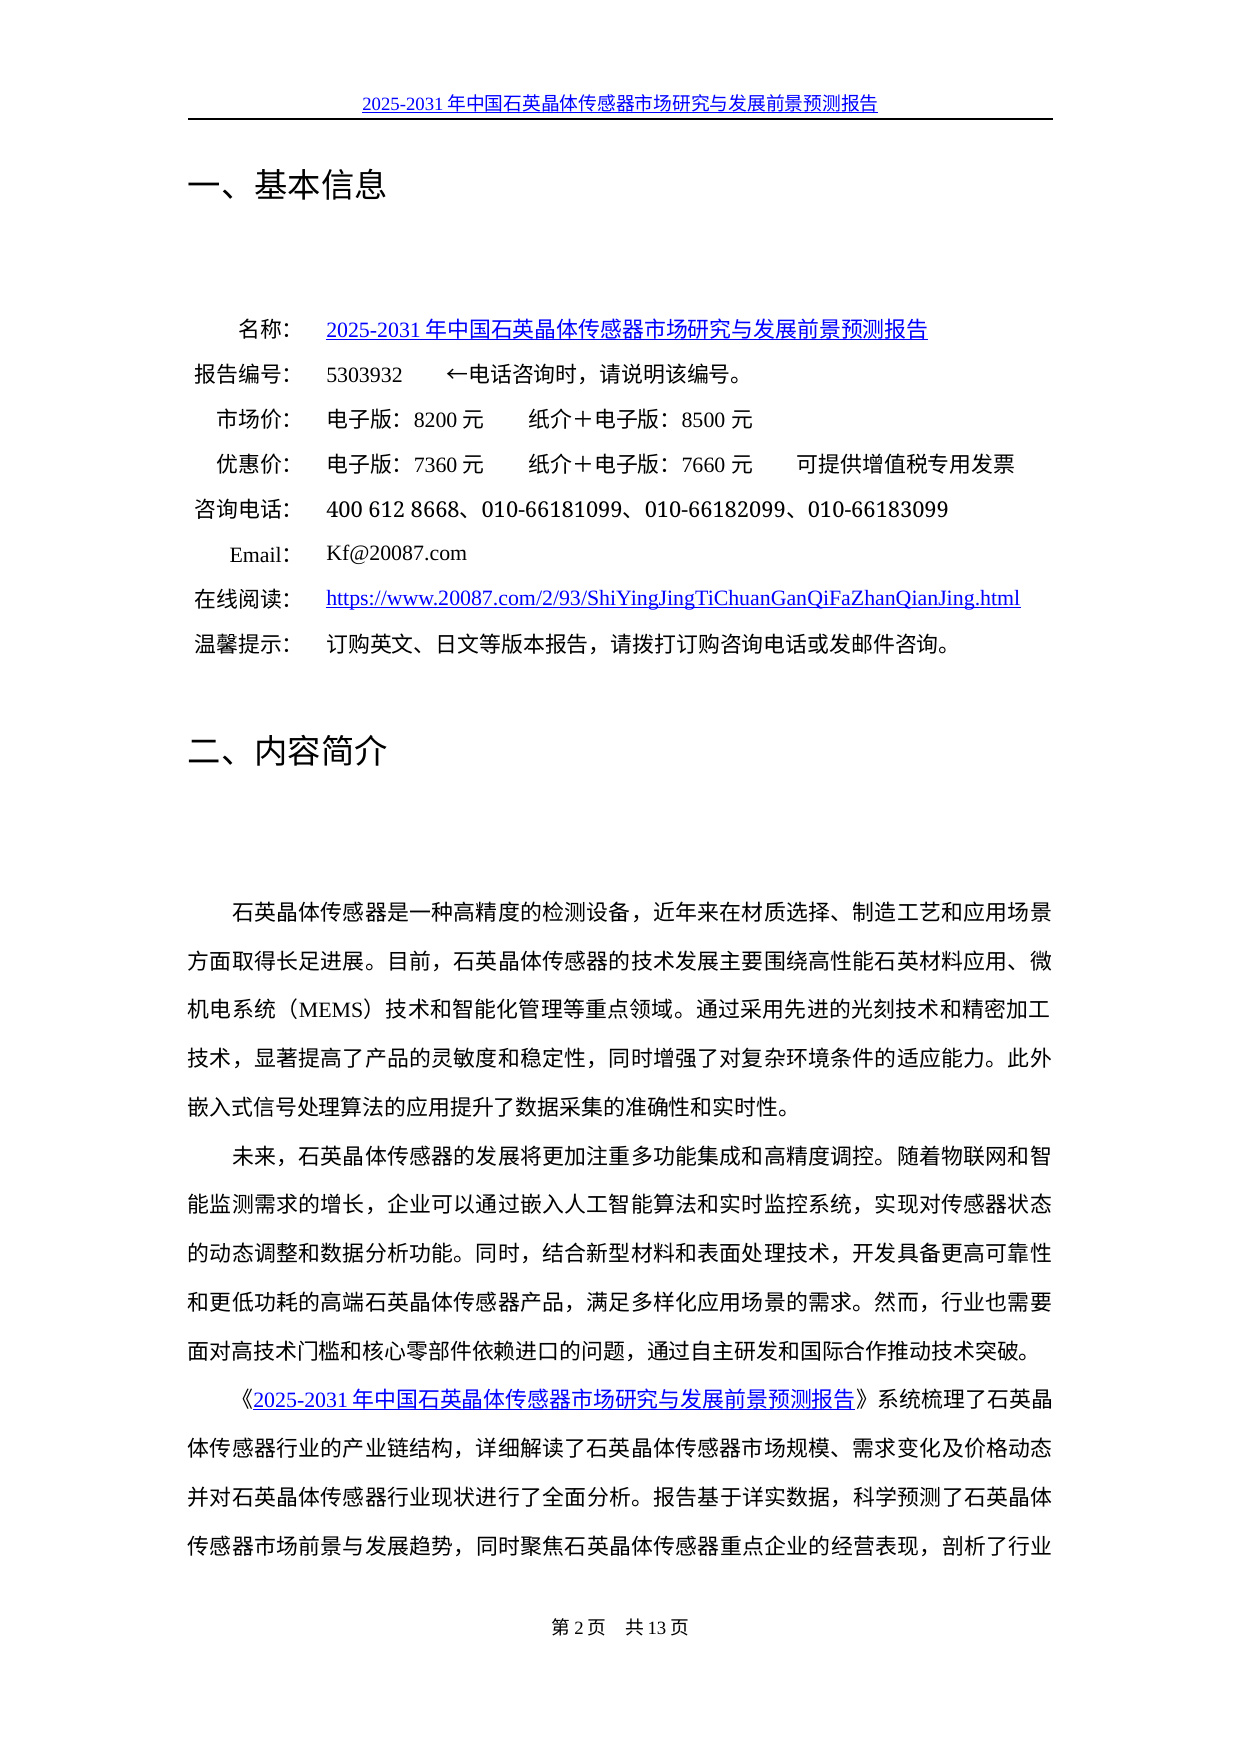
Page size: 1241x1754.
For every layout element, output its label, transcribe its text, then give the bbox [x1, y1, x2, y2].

table_cell 400 612 8668、010-66181099、010-66182099、010-66183099 [315, 492, 1073, 537]
table_cell 电子版：8200 元 纸介＋电子版：8500 元 [315, 402, 1073, 447]
table_cell 订购英文、日文等版本报告，请拨打订购咨询电话或发邮件咨询。 [315, 627, 1073, 672]
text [187, 894, 1053, 1561]
table_cell Email： [167, 537, 315, 582]
table_cell [315, 582, 1073, 627]
table_cell 温馨提示： [167, 627, 315, 672]
table_cell 在线阅读： [167, 582, 315, 627]
table_cell 优惠价： [167, 447, 315, 492]
table_cell 5303932 ←电话咨询时，请说明该编号。 [315, 357, 1073, 402]
title 二、内容简介 [187, 717, 1053, 782]
title 一、基本信息 [187, 150, 1053, 215]
table_header 名称： [167, 312, 315, 357]
table_header 2025-2031年中国石英晶体传感器市场研究与发展前景预测报告 [315, 312, 1073, 357]
table_cell Kf@20087.com [315, 537, 1073, 582]
table_cell 咨询电话： [167, 492, 315, 537]
table_cell 市场价： [167, 402, 315, 447]
table_cell 电子版：7360 元 纸介＋电子版：7660 元 可提供增值税专用发票 [315, 447, 1073, 492]
table_cell 报告编号： [167, 357, 315, 402]
